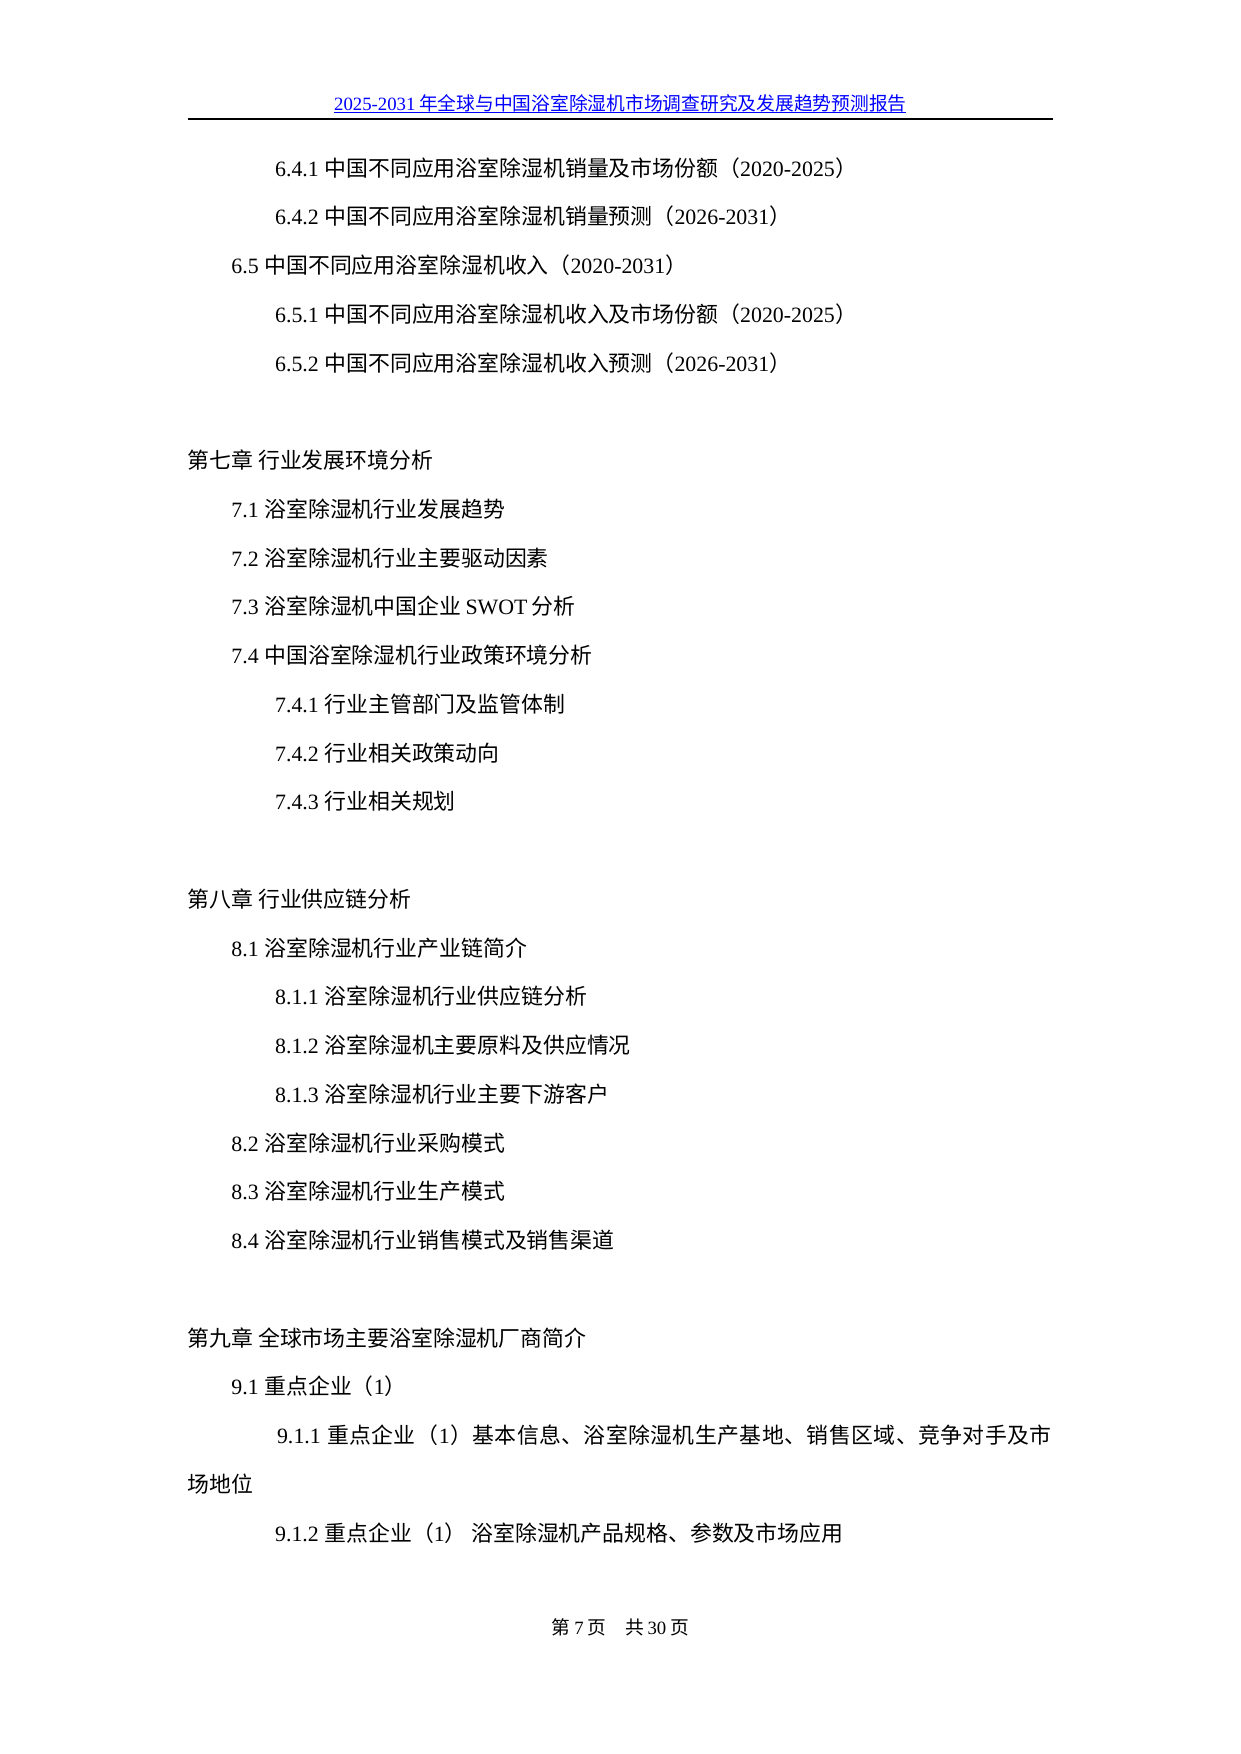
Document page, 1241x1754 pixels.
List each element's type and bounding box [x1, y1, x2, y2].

text [187, 150, 1053, 1548]
